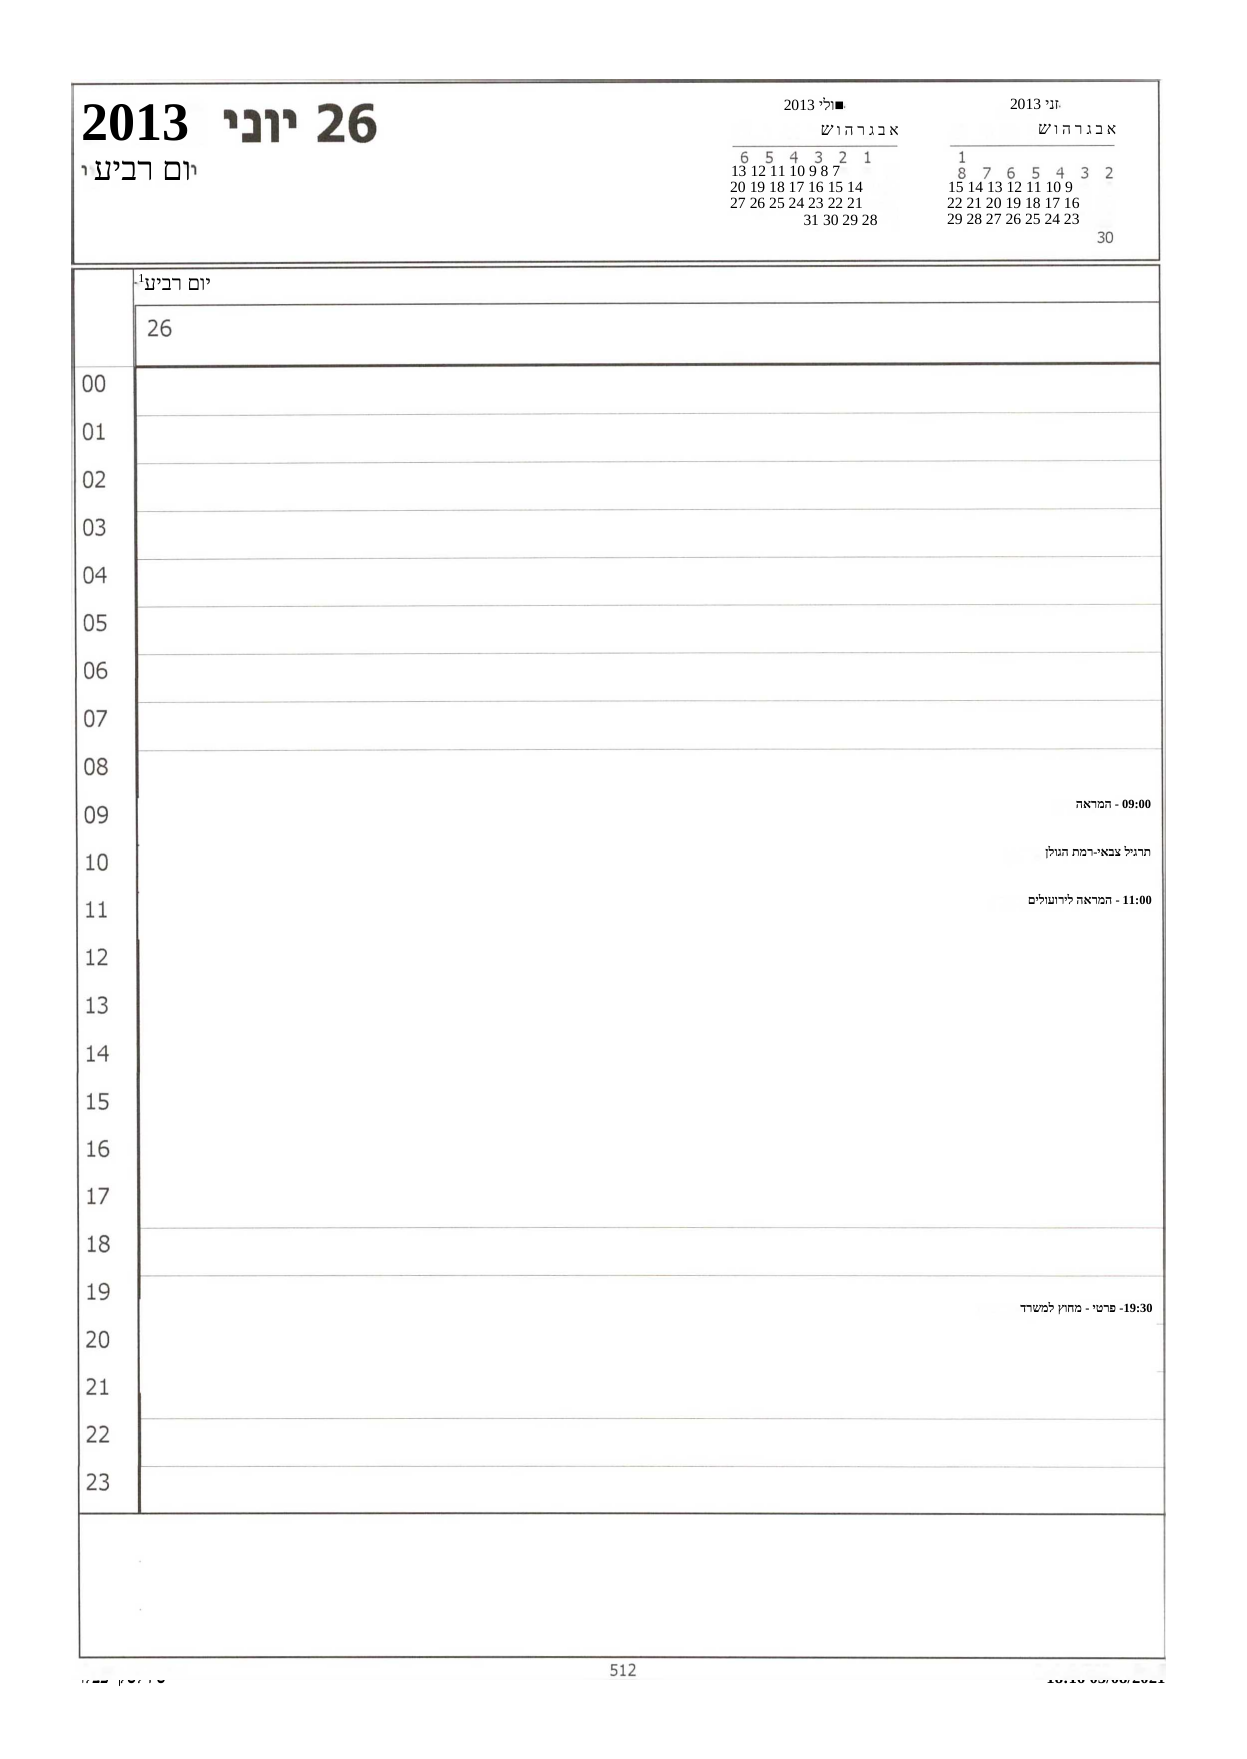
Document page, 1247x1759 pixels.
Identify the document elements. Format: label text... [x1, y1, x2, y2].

text 29 28 27 26 25 24 23 [947, 210, 1116, 228]
text 09:00 - המראה [1052, 798, 1151, 811]
text זני 2013 [1000, 96, 1059, 113]
text 31 30 29 28 [803, 211, 898, 229]
text 20 19 18 17 16 15 14 [730, 179, 899, 196]
text 27 26 25 24 23 22 21 [730, 195, 898, 212]
text 15 14 13 12 11 10 9 [948, 178, 1116, 196]
text 11:00 - המראה לירועולים [991, 893, 1152, 907]
text א ב ג ר ה ו ש [952, 119, 1116, 139]
text א ב ג ר ה ו ש [735, 120, 899, 139]
text 13 12 11 10 9 8 7 [731, 163, 899, 179]
picture [71, 79, 1166, 1680]
text ■ולי 2013 [781, 96, 844, 114]
text 22 21 20 19 18 17 16 [947, 194, 1115, 210]
text 2013 [81, 93, 209, 153]
text תרגיל צבאי-רמת הגולן [1003, 846, 1151, 859]
text 19:30- פרטי - מחוץ למשרד [978, 1301, 1153, 1315]
text יום רביע1 [137, 272, 211, 295]
text ום רביע [87, 151, 191, 188]
